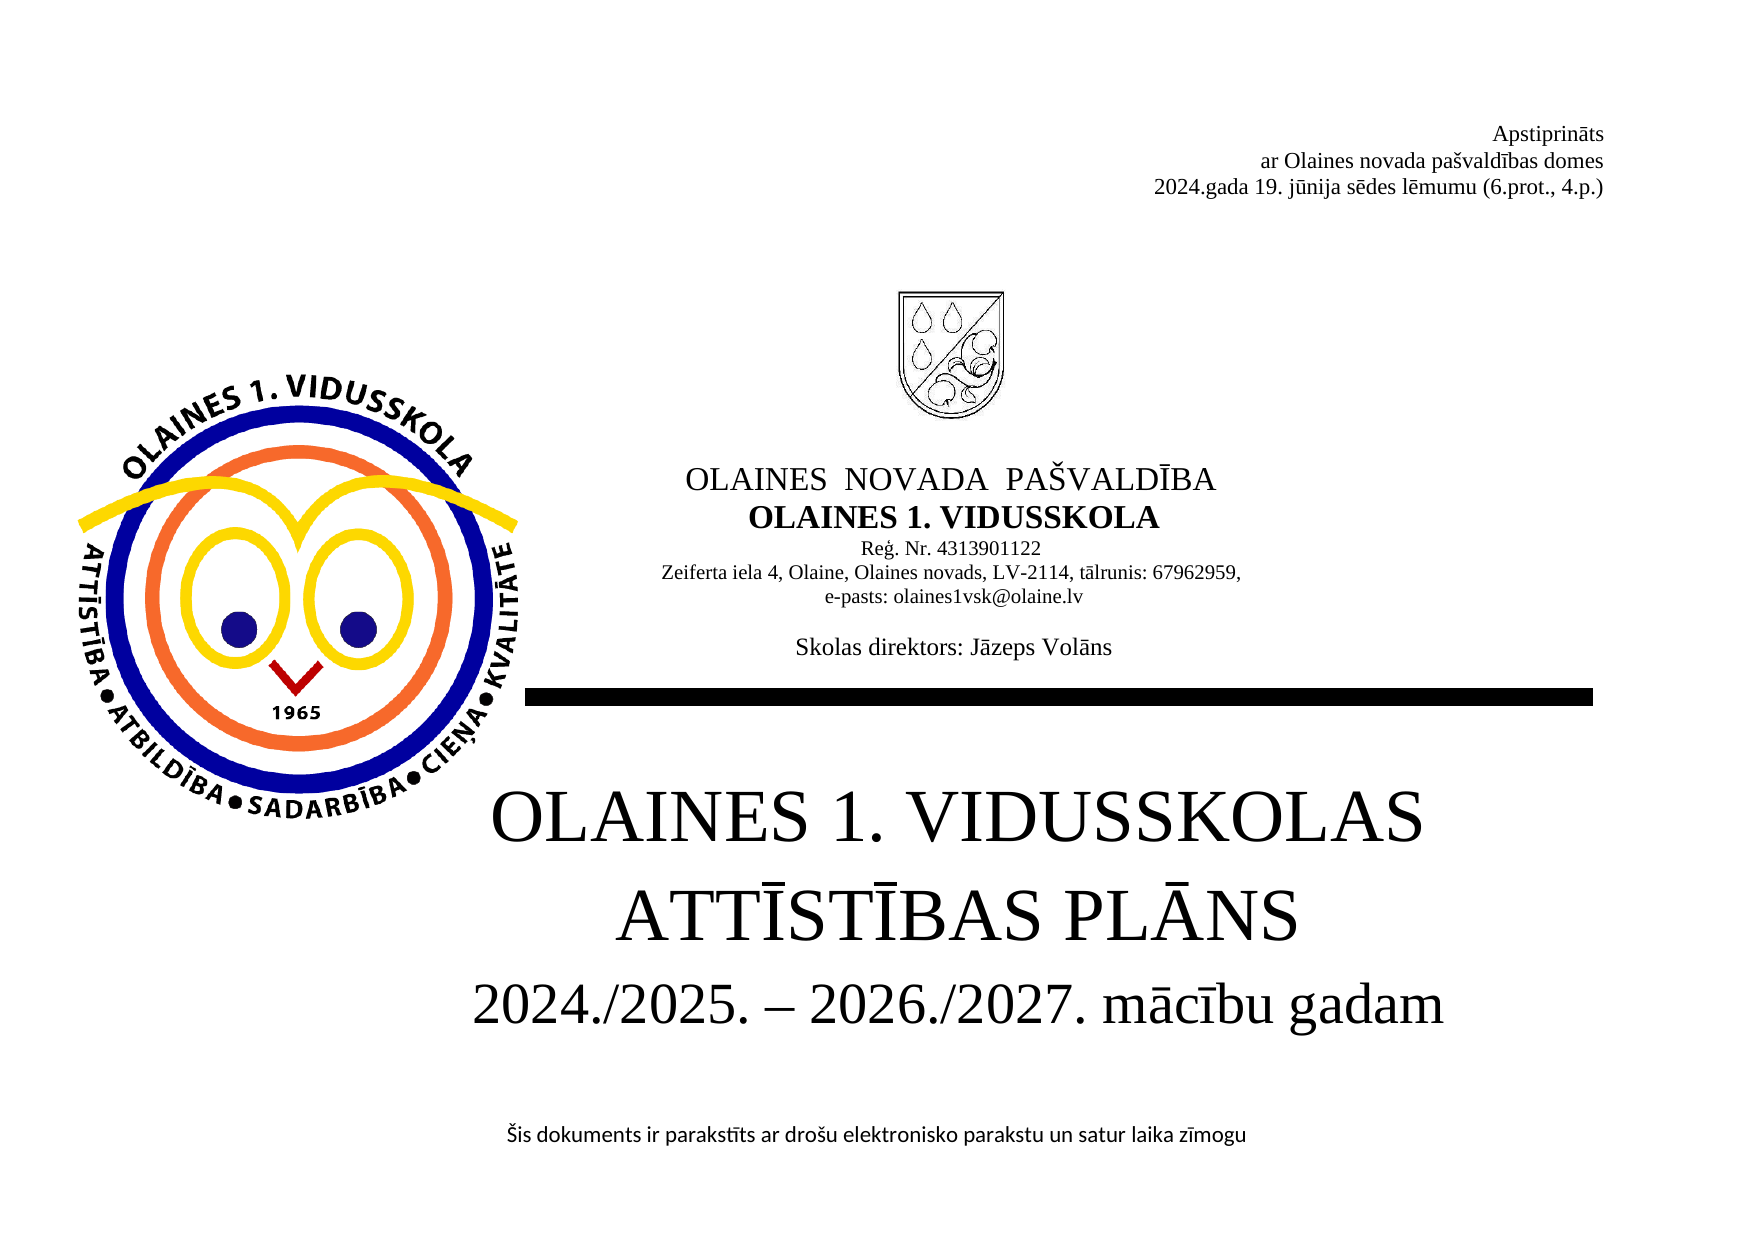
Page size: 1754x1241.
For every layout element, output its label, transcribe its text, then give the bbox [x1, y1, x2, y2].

text OLAINES 1. VIDUSSKOLAS [525, 771, 1604, 857]
text OLAINES NOVADA PAŠVALDĪBA [525, 459, 1604, 497]
text ar Olaines novada pašvaldības domes [150, 147, 1604, 173]
text Reģ. Nr. 4313901122 [525, 536, 1604, 559]
text OLAINES 1. VIDUSSKOLA [525, 497, 1610, 536]
picture [71, 306, 525, 939]
text Skolas direktors: Jāzeps Volāns [525, 632, 1610, 661]
text Apstiprināts [150, 121, 1604, 147]
text ATTĪSTĪBAS PLĀNS [312, 870, 1604, 956]
text Zeiferta iela 4, Olaine, Olaines novads, LV-2114, tālrunis: 67962959, e-pasts: olaines1vsk@olaine.lv [529, 559, 1610, 608]
text 2024./2025. – 2026./2027. mācību gadam [312, 969, 1604, 1036]
text 2024.gada 19. jūnija sēdes lēmumu (6.prot., 4.p.) [150, 173, 1604, 199]
picture [896, 289, 1006, 421]
